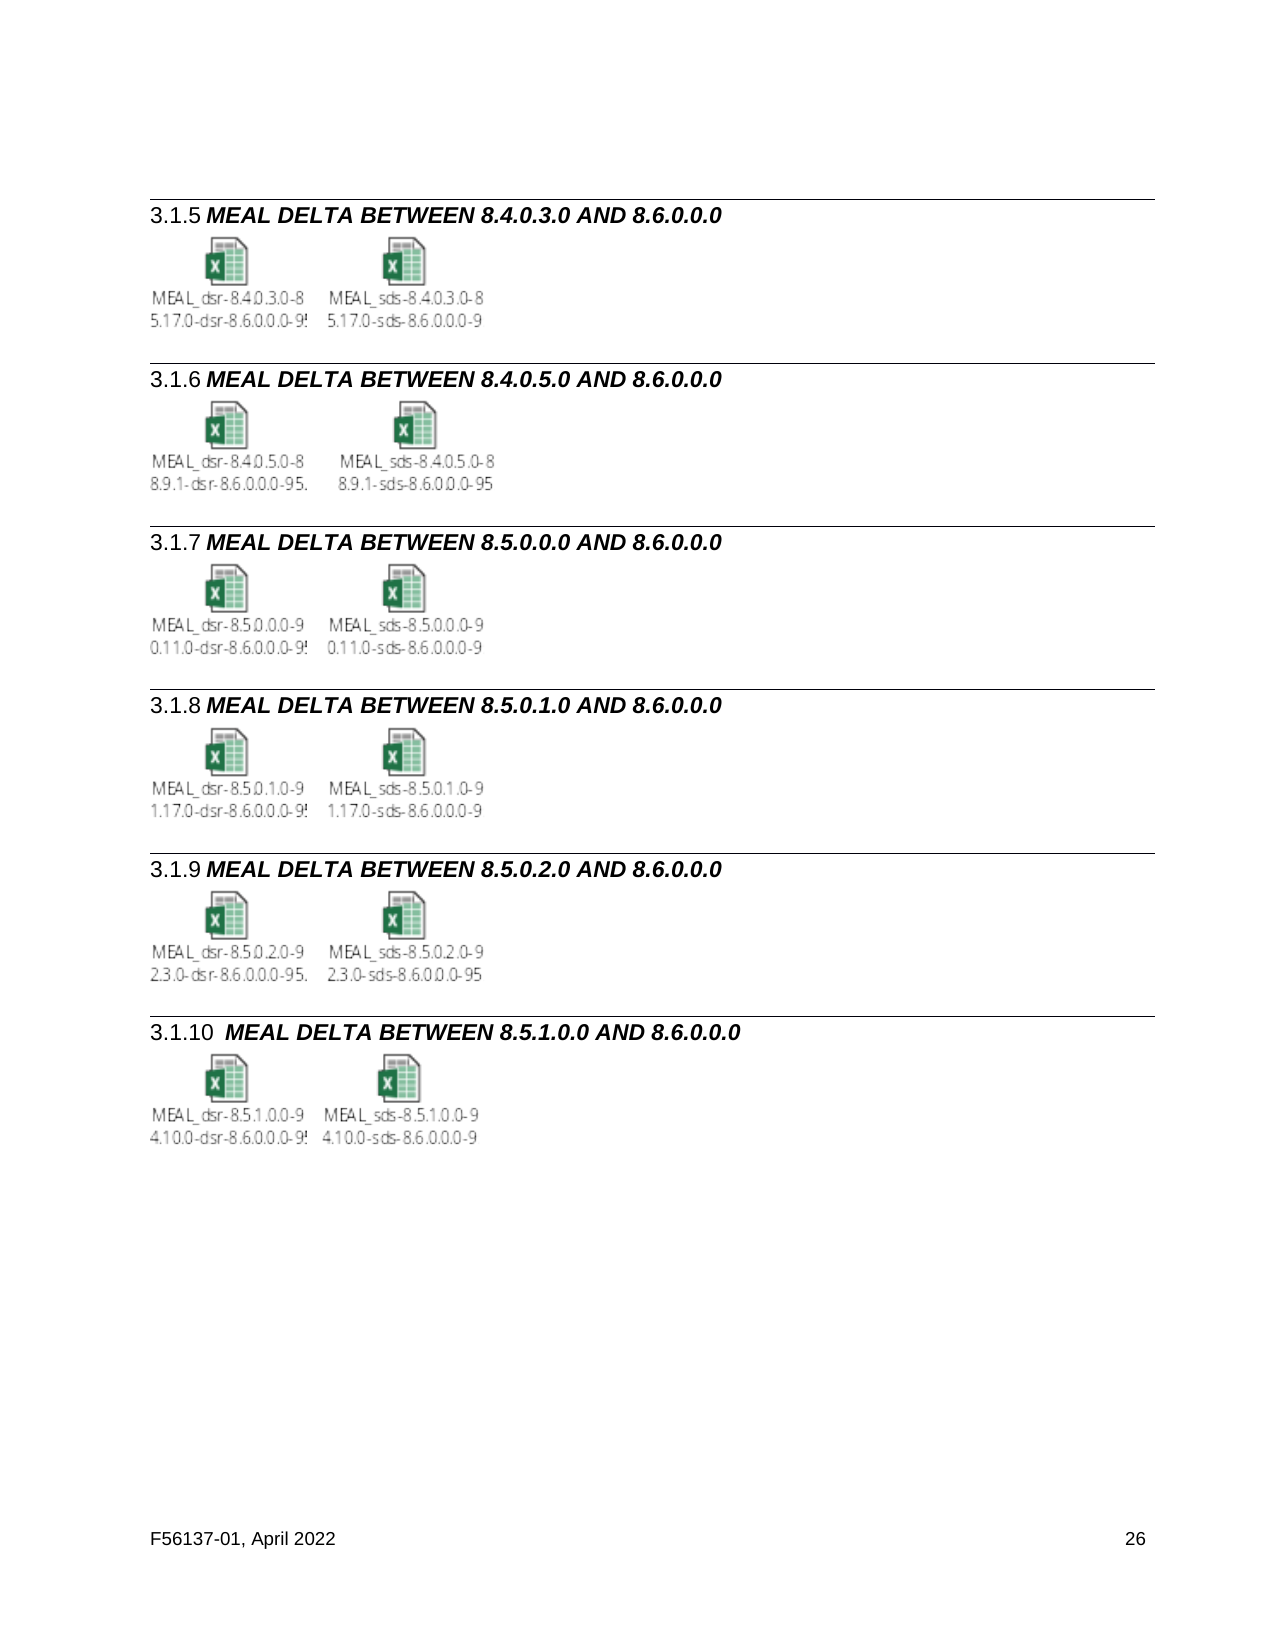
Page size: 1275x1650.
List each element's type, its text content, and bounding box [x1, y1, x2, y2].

subtitle MEAL Delta between 8.4.0.5.0 and 8.6.0.0.0 [150, 364, 1155, 392]
subtitle MEAL Delta between 8.4.0.3.0 and 8.6.0.0.0 [150, 200, 1155, 228]
subtitle MEAL Delta between 8.5.1.0.0 and 8.6.0.0.0 [150, 1017, 1155, 1046]
subtitle MEAL Delta between 8.5.0.2.0 and 8.6.0.0.0 [150, 854, 1155, 882]
subtitle MEAL Delta between 8.5.0.1.0 and 8.6.0.0.0 [150, 690, 1155, 719]
subtitle MEAL Delta between 8.5.0.0.0 and 8.6.0.0.0 [150, 527, 1155, 555]
